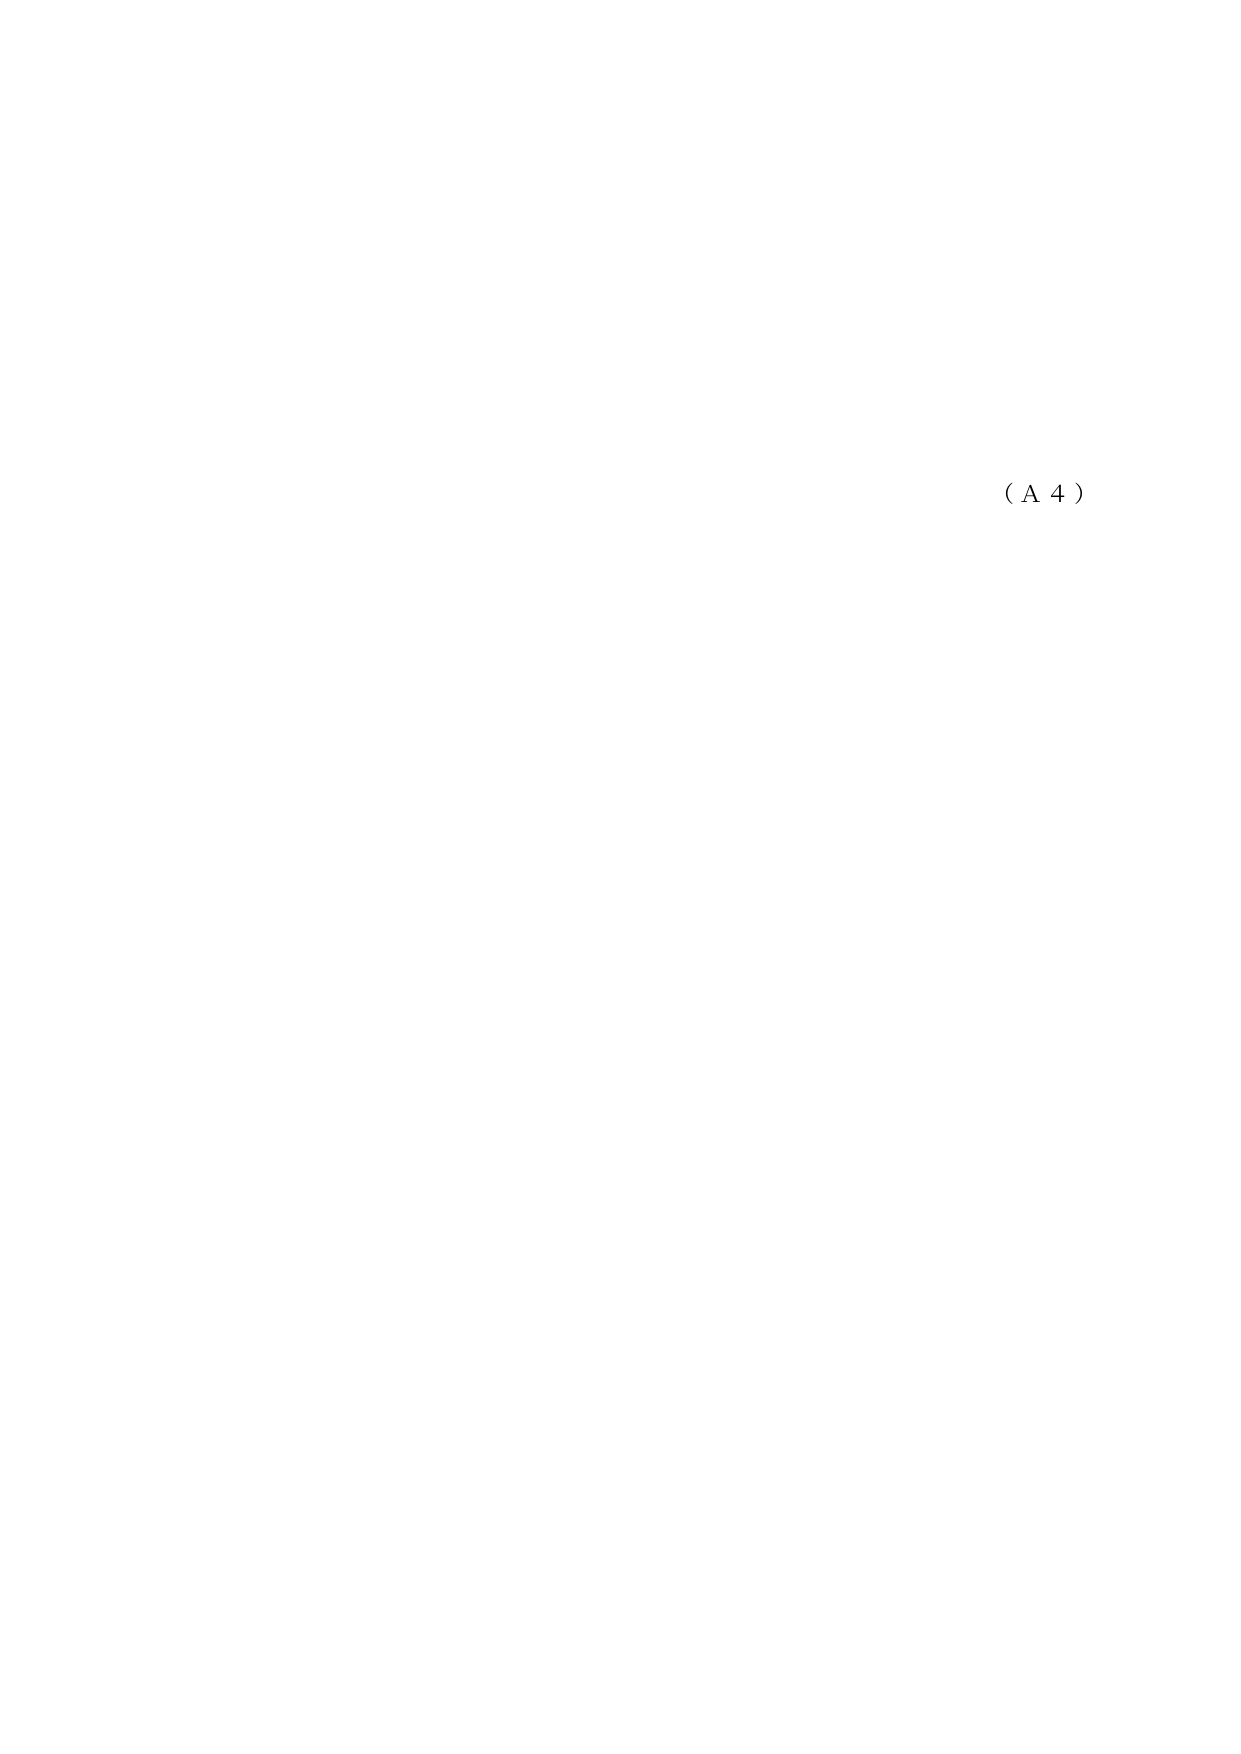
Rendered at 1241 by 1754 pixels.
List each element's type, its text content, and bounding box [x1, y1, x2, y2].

text （Ａ４） [139, 473, 1101, 513]
